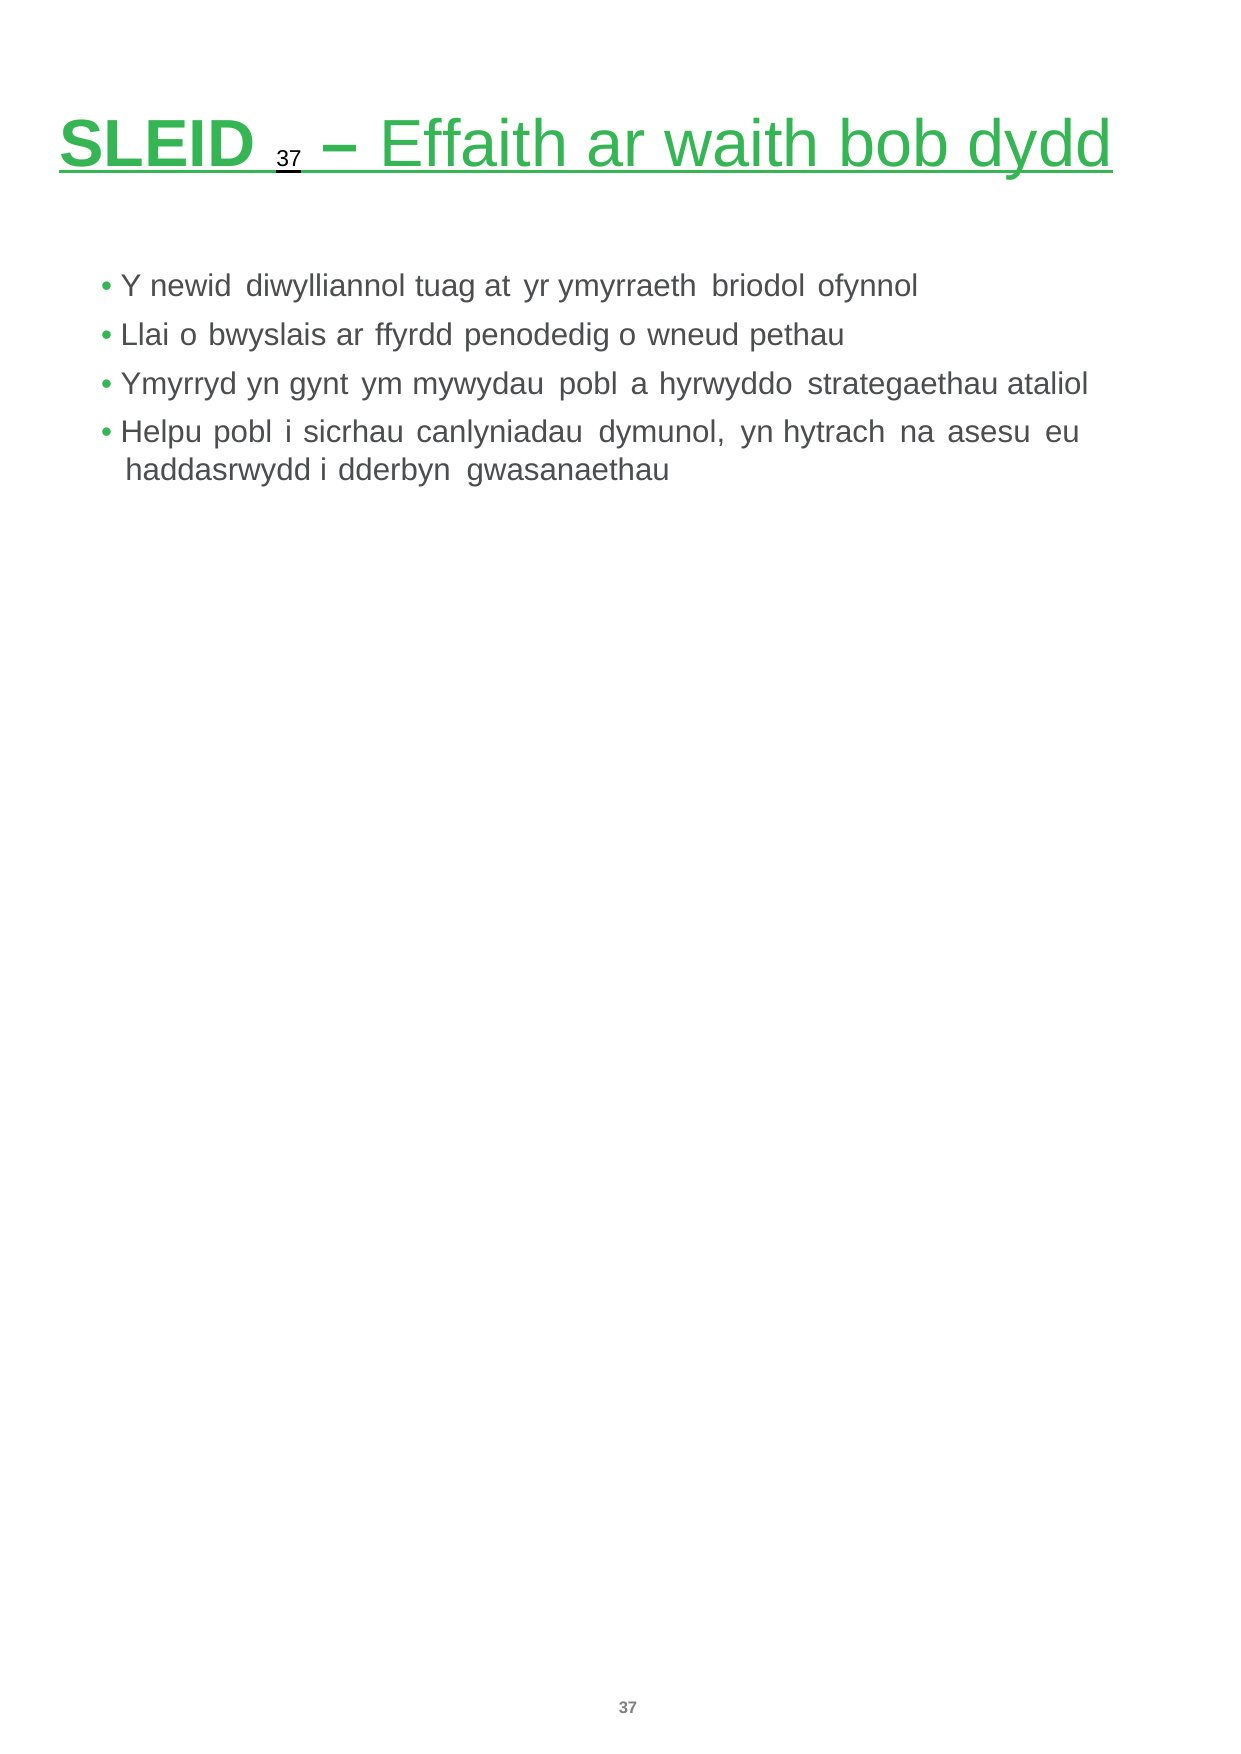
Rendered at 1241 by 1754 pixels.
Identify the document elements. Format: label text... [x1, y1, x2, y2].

text • Y newid diwylliannol tuag at yr ymyrraeth briodol ofynnol [101, 267, 1116, 302]
text • Ymyrryd yn gynt ym mywydau pobl a hyrwyddo strategaethau ataliol [101, 365, 1199, 401]
text • Helpu pobl i sicrhau canlyniadau dymunol, yn hytrach na asesu eu haddasrwydd i dderbyn gwasanaethau [101, 413, 1088, 486]
text SLEID 27 – Effaith ar waith bob dydd [59, 103, 1209, 180]
text • Llai o bwyslais ar ffyrdd penodedig o wneud pethau [101, 316, 1199, 352]
